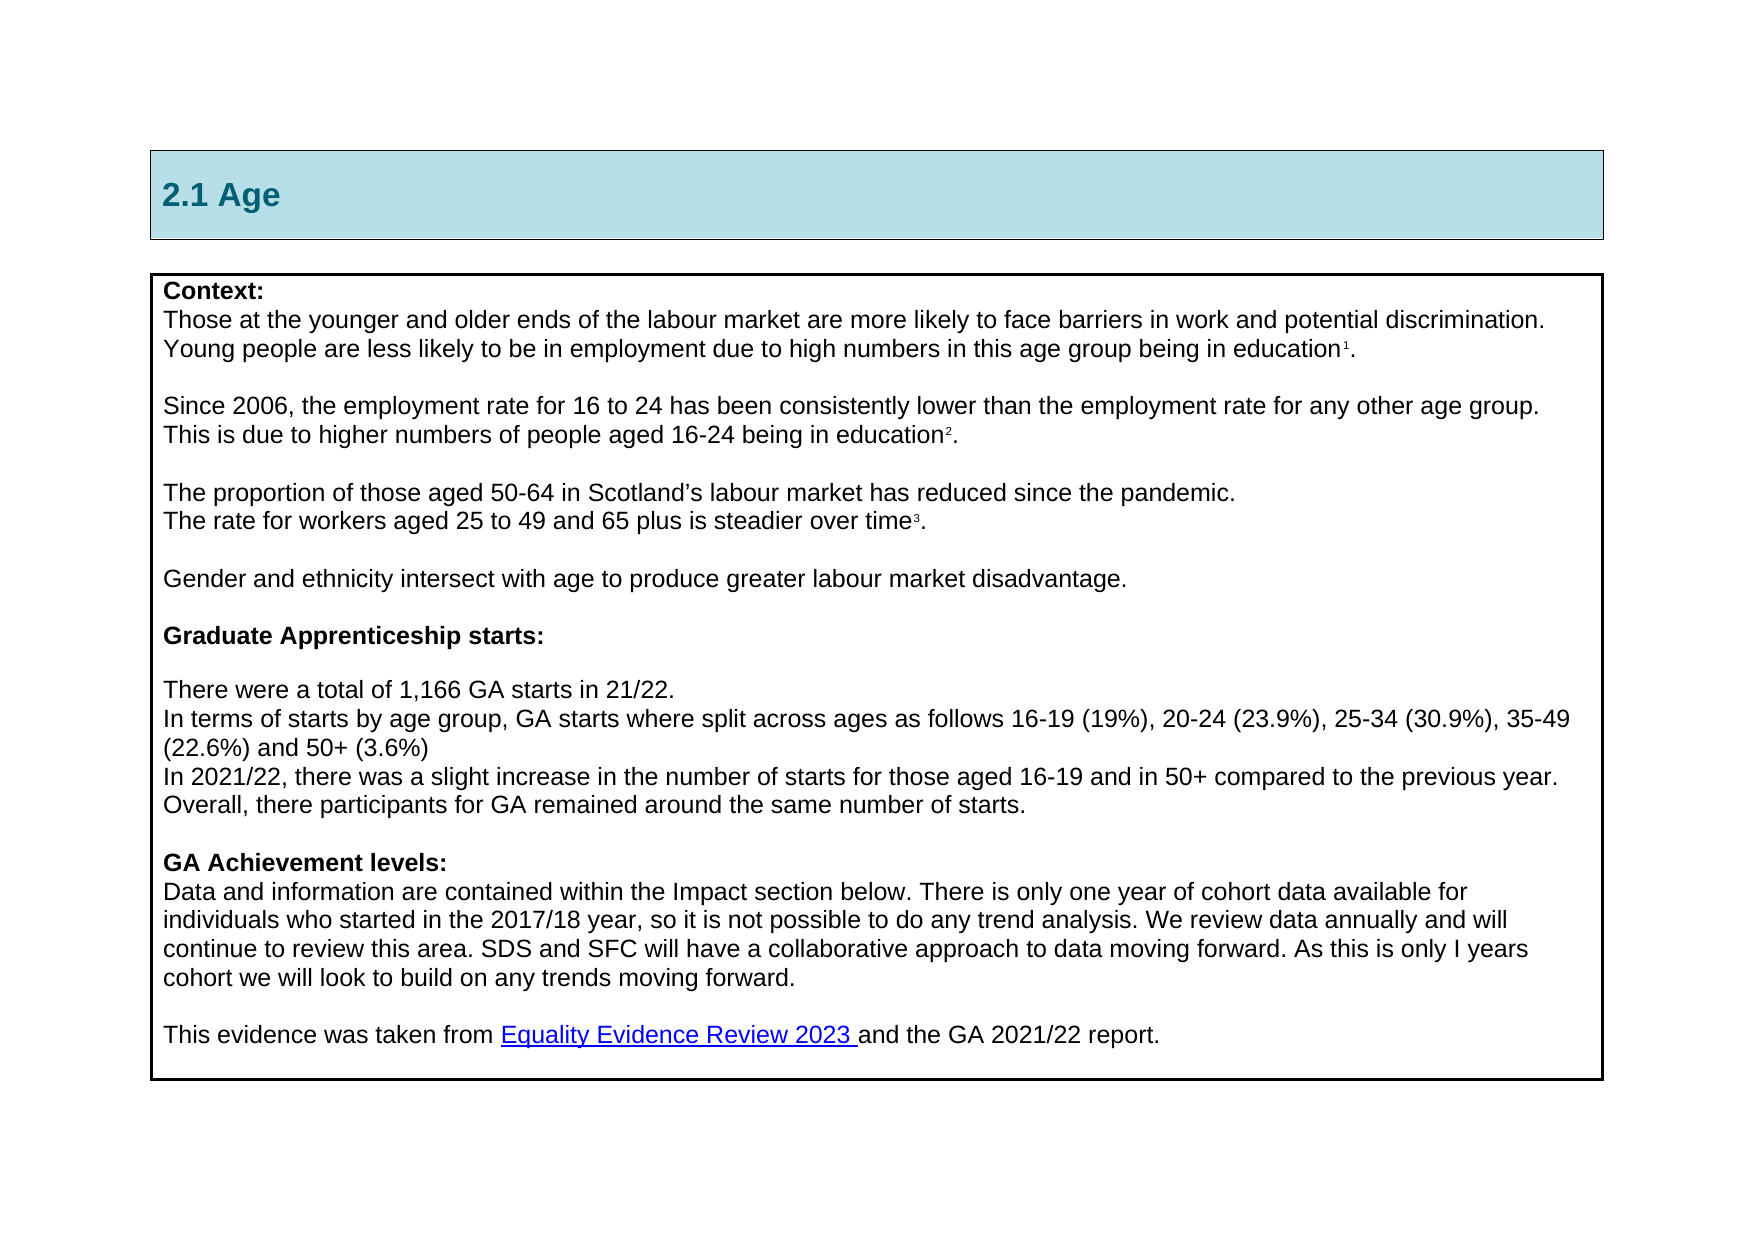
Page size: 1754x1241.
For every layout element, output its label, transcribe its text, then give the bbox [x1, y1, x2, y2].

table_header Context: Those at the younger and older ends of the labour market are more likely to face barriers in work and potential discrimination. Young people are less likely to be in employment due to high numbers in this age group being in education1. Since 2006, the employment rate for 16 to 24 has been consistently lower than the employment rate for any other age group. This is due to higher numbers of people aged 16-24 being in education2. The proportion of those aged 50-64 in Scotland’s labour market has reduced since the pandemic. The rate for workers aged 25 to 49 and 65 plus is steadier over time3. Gender and ethnicity intersect with age to produce greater labour market disadvantage. Graduate Apprenticeship starts: There were a total of 1,166 GA starts in 21/22. In terms of starts by age group, GA starts where split across ages as follows 16-19 (19%), 20-24 (23.9%), 25-34 (30.9%), 35-49 (22.6%) and 50+ (3.6%) In 2021/22, there was a slight increase in the number of starts for those aged 16-19 and in 50+ compared to the previous year. Overall, there participants for GA remained around the same number of starts. GA Achievement levels: Data and information are contained within the Impact section below. There is only one year of cohort data available for individuals who started in the 2017/18 year, so it is not possible to do any trend analysis. We review data annually and will continue to review this area. SDS and SFC will have a collaborative approach to data moving forward. As this is only I years cohort we will look to build on any trends moving forward. This evidence was taken from Equality Evidence Review 2023 and the GA 2021/22 report. [153, 276, 1601, 1078]
table_header 2.1 Age [151, 151, 1603, 238]
